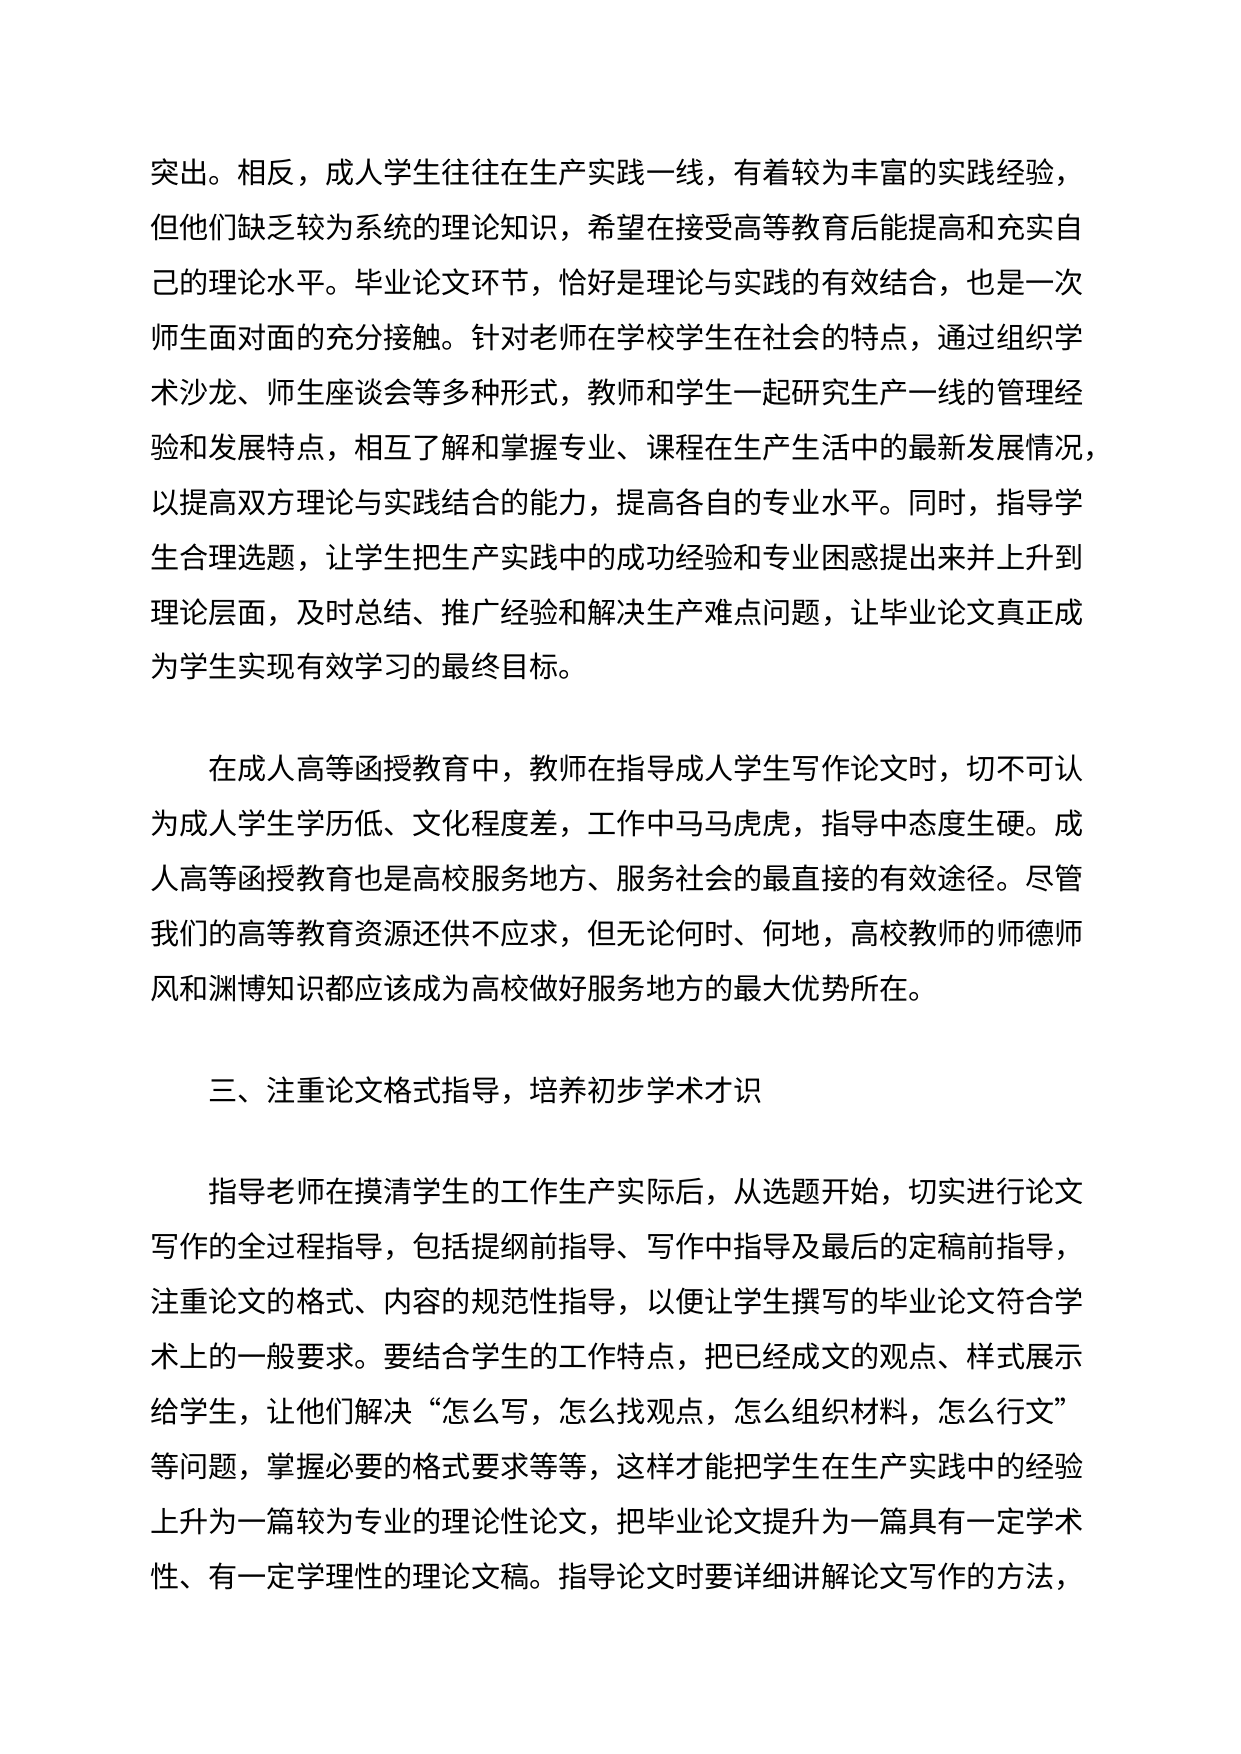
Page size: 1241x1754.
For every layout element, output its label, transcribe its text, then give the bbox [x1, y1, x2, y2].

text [150, 1169, 1090, 1596]
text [150, 150, 1090, 686]
text 在成人高等函授教育中，教师在指导成人学生写作论文时，切不可认为成人学生学历低、文化程度差，工作中马马虎虎，指导中态度生硬。成人高等函授教育也是高校服务地方、服务社会的最直接的有效途径。尽管我们的高等教育资源还供不应求，但无论何时、何地，高校教师的师德师风和渊博知识都应该成为高校做好服务地方的最大优势所在。 [150, 746, 1090, 1008]
text 三、注重论文格式指导，培养初步学术才识 [150, 1067, 1090, 1109]
